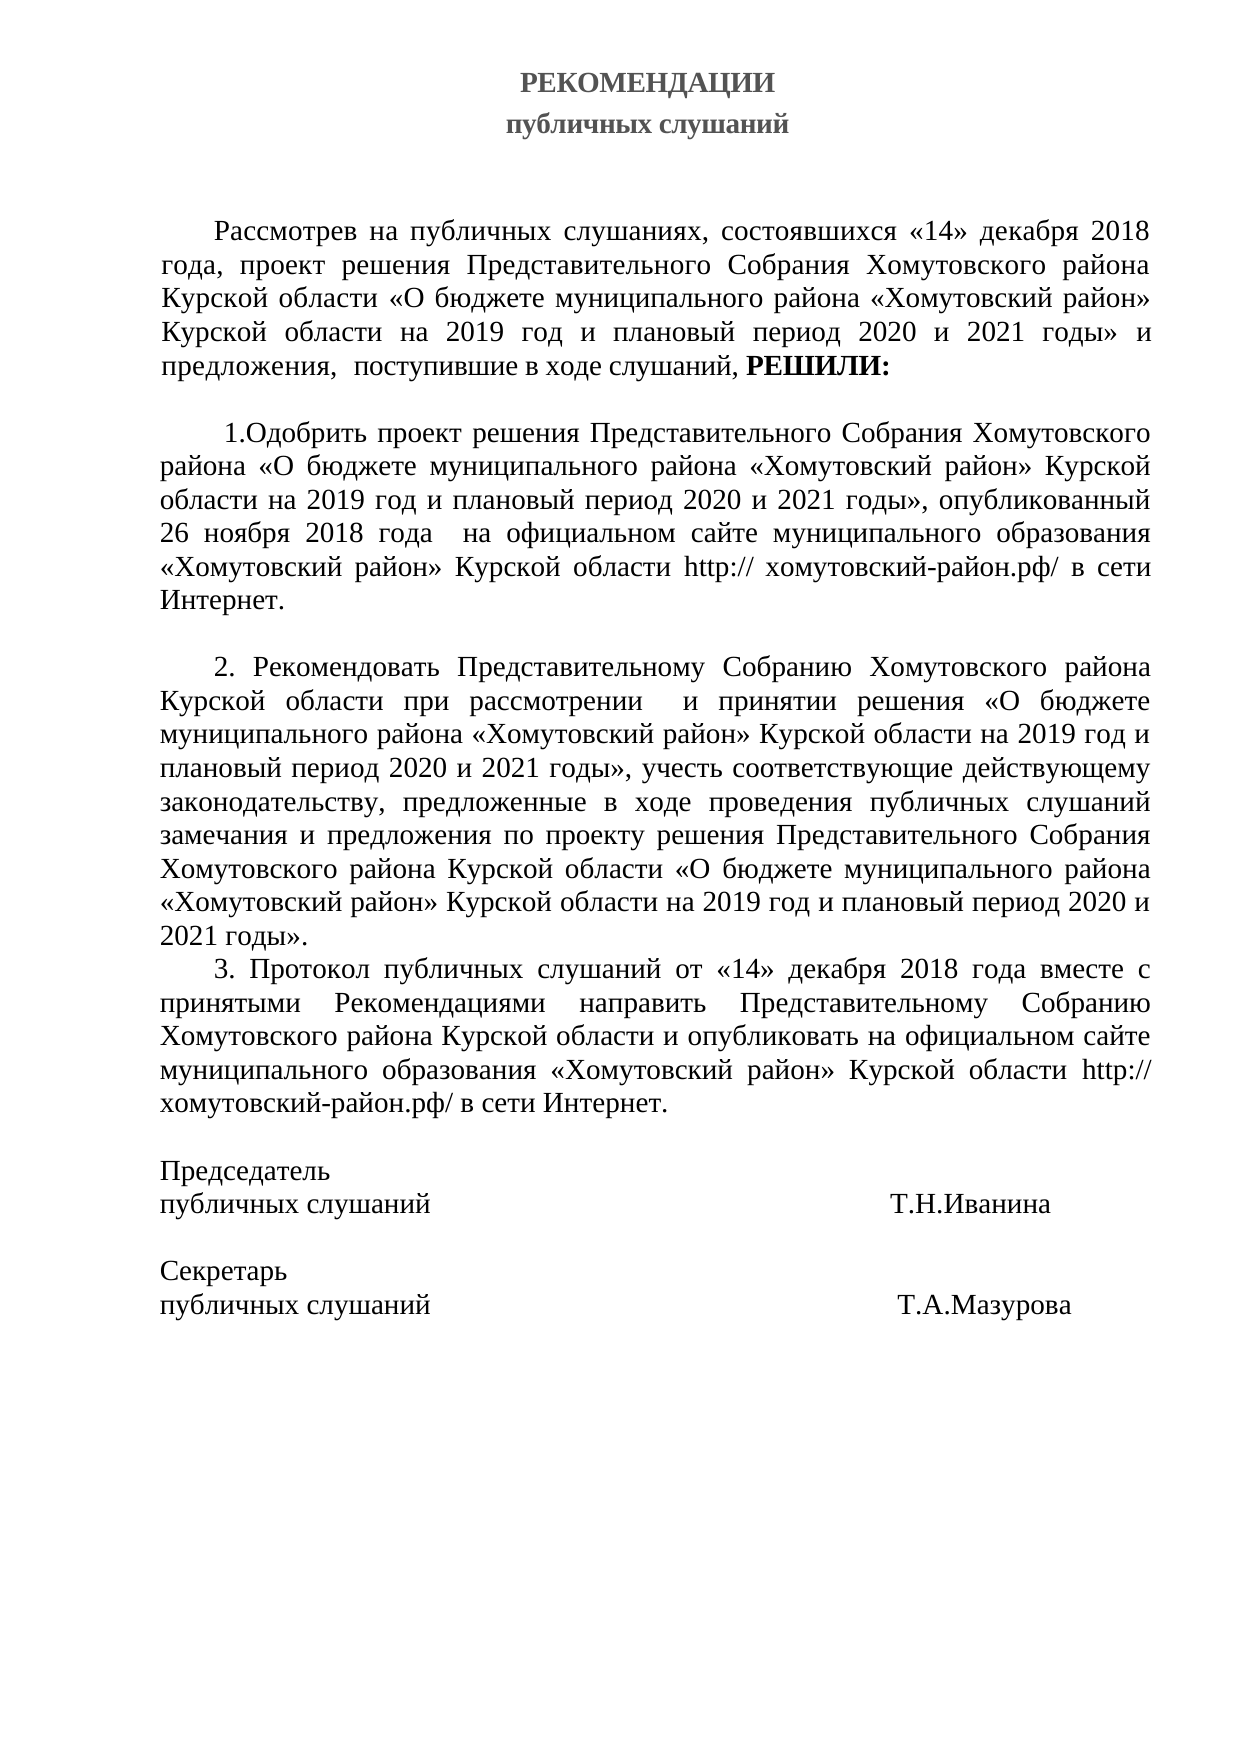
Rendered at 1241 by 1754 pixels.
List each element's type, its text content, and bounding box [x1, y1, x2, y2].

text 2. Рекомендовать Представительному Собранию Хомутовского района Курской области при рассмотрении и принятии решения «О бюджете муниципального района «Хомутовский район» Курской области на 2019 год и плановый период 2020 и 2021 годы», учесть соответствующие действующему законодательству, предложенные в ходе проведения публичных слушаний замечания и предложения по проекту решения Представительного Собрания Хомутовского района Курской области «О бюджете муниципального района «Хомутовский район» Курской области на 2019 год и плановый период 2020 и 2021 годы». [159, 649, 1152, 951]
text публичных слушаний [159, 101, 922, 142]
text 3. Протокол публичных слушаний от «14» декабря 2018 года вместе с принятыми Рекомендациями направить Представительному Собранию Хомутовского района Курской области и опубликовать на официальном сайте муниципального образования «Хомутовский район» Курской области http:// хомутовский-район.рф/ в сети Интернет. [159, 951, 1152, 1119]
text 1.Одобрить проект решения Представительного Собрания Хомутовского района «О бюджете муниципального района «Хомутовский район» Курской области на 2019 год и плановый период 2020 и 2021 годы», опубликованный 26 ноября 2018 года на официальном сайте муниципального образования «Хомутовский район» Курской области http:// хомутовский-район.рф/ в сети Интернет. [159, 415, 1152, 616]
text Секретарь [159, 1253, 1152, 1287]
text Рассмотрев на публичных слушаниях, состоявшихся «14» декабря 2018 года, проект решения Представительного Собрания Хомутовского района Курской области «О бюджете муниципального района «Хомутовский район» Курской области на 2019 год и плановый период 2020 и 2021 годы» и предложения, поступившие в ходе слушаний, РЕШИЛИ: [161, 213, 1152, 381]
text публичных слушаний Т.А.Мазурова [159, 1287, 1152, 1320]
text публичных слушаний Т.Н.Иванина [159, 1186, 1152, 1220]
subtitle РЕКОМЕНДАЦИИ [159, 59, 922, 101]
text Председатель [159, 1153, 1152, 1186]
